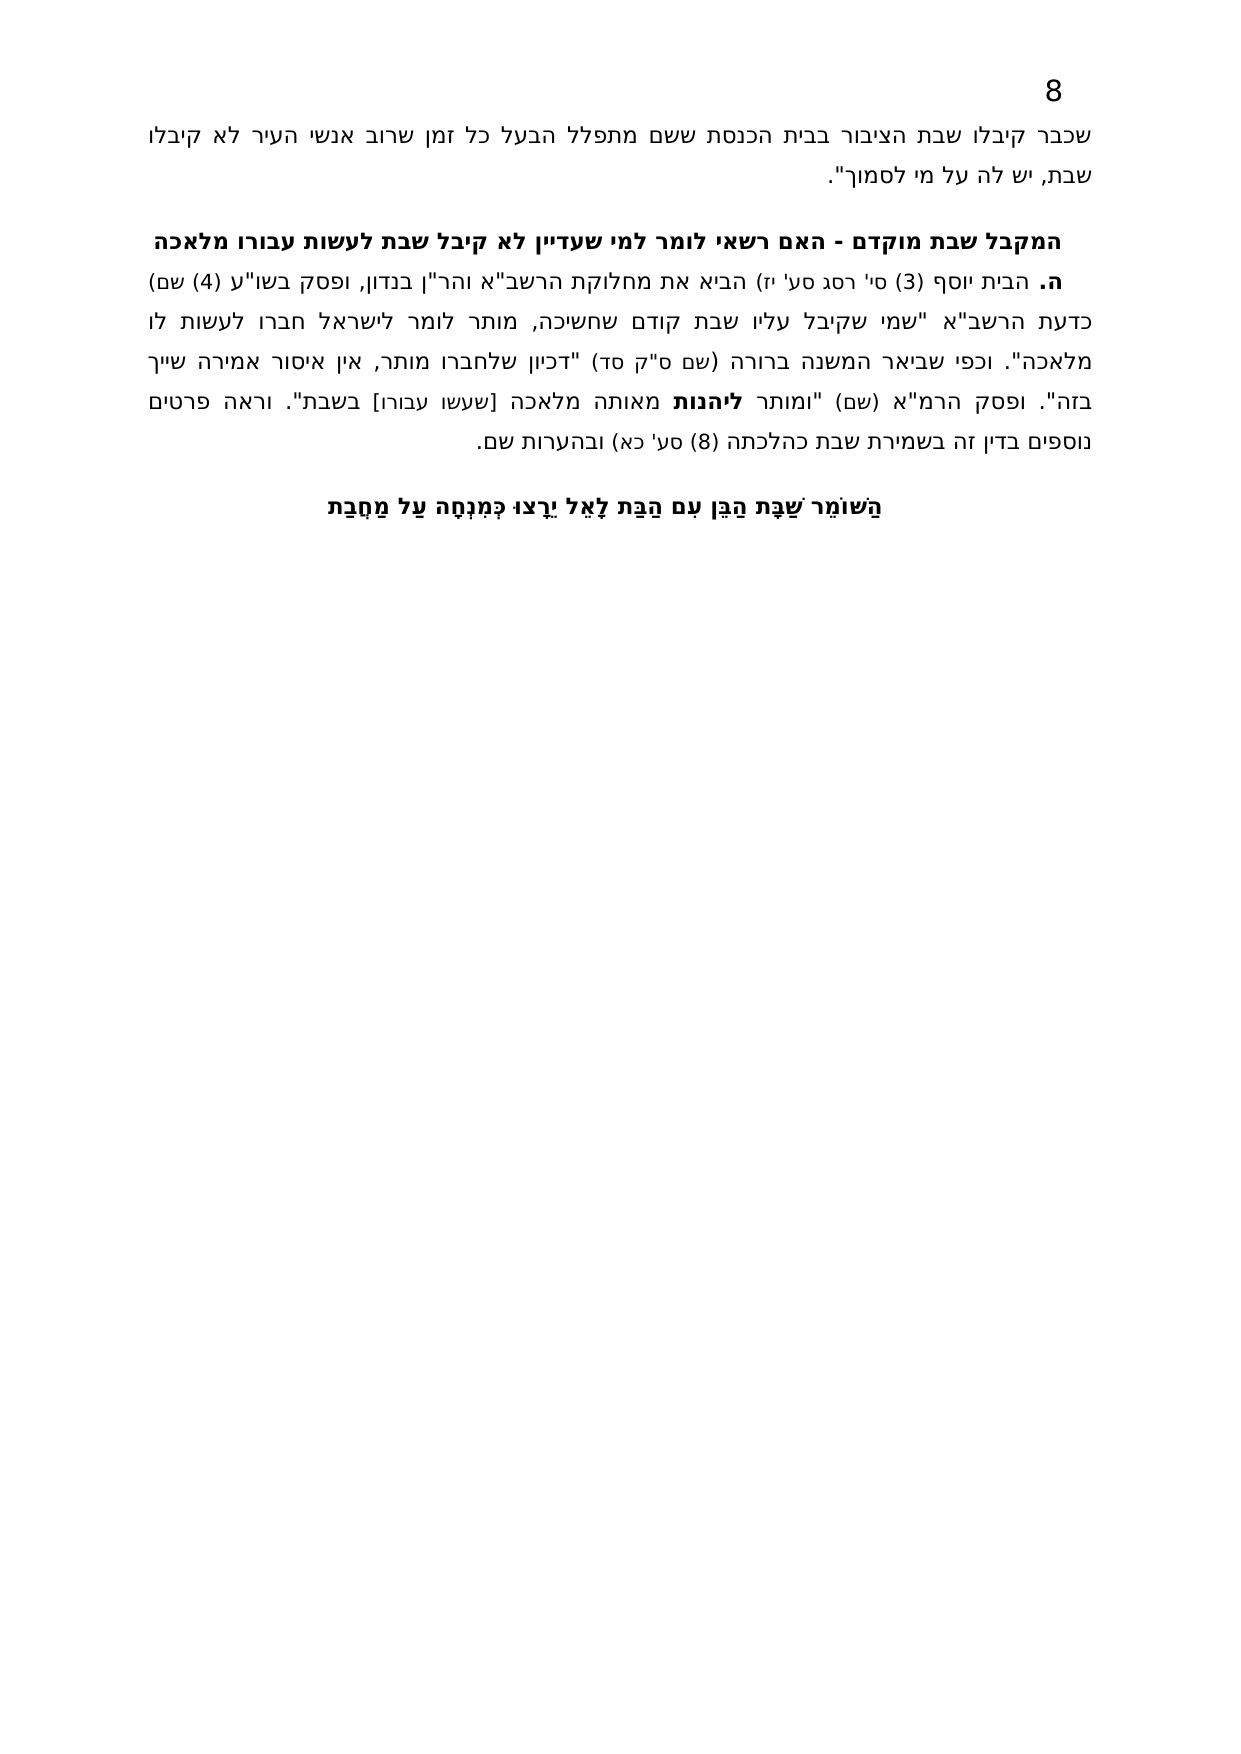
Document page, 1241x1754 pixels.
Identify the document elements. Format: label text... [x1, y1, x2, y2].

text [148, 122, 1092, 189]
text הַשּׁוֹמֵר שַׁבָּת הַבֵּן עִם הַבַּת לָאֵל יֵרָצוּ כְּמִנְחָה עַל מַחֲבַת [148, 493, 1092, 520]
text ה. הבית יוסף (3) סי' רסג סע' יז) הביא את מחלוקת הרשב"א והר"ן בנדון, ופסק בשו"ע (4) שם) כדעת הרשב"א "שמי שקיבל עליו שבת קודם שחשיכה, מותר לומר לישראל חברו לעשות לו מלאכה". וכפי שביאר המשנה ברורה (שם ס"ק סד) "דכיון שלחברו מותר, אין איסור אמירה שייך בזה". ופסק הרמ"א (שם) "ומותר ליהנות מאותה מלאכה [שעשו עבורו] בשבת". וראה פרטים נוספים בדין זה בשמירת שבת כהלכתה (8) סע' כא) ובהערות שם. [148, 268, 1092, 455]
text המקבל שבת מוקדם - האם רשאי לומר למי שעדיין לא קיבל שבת לעשות עבורו מלאכה [148, 228, 1092, 255]
